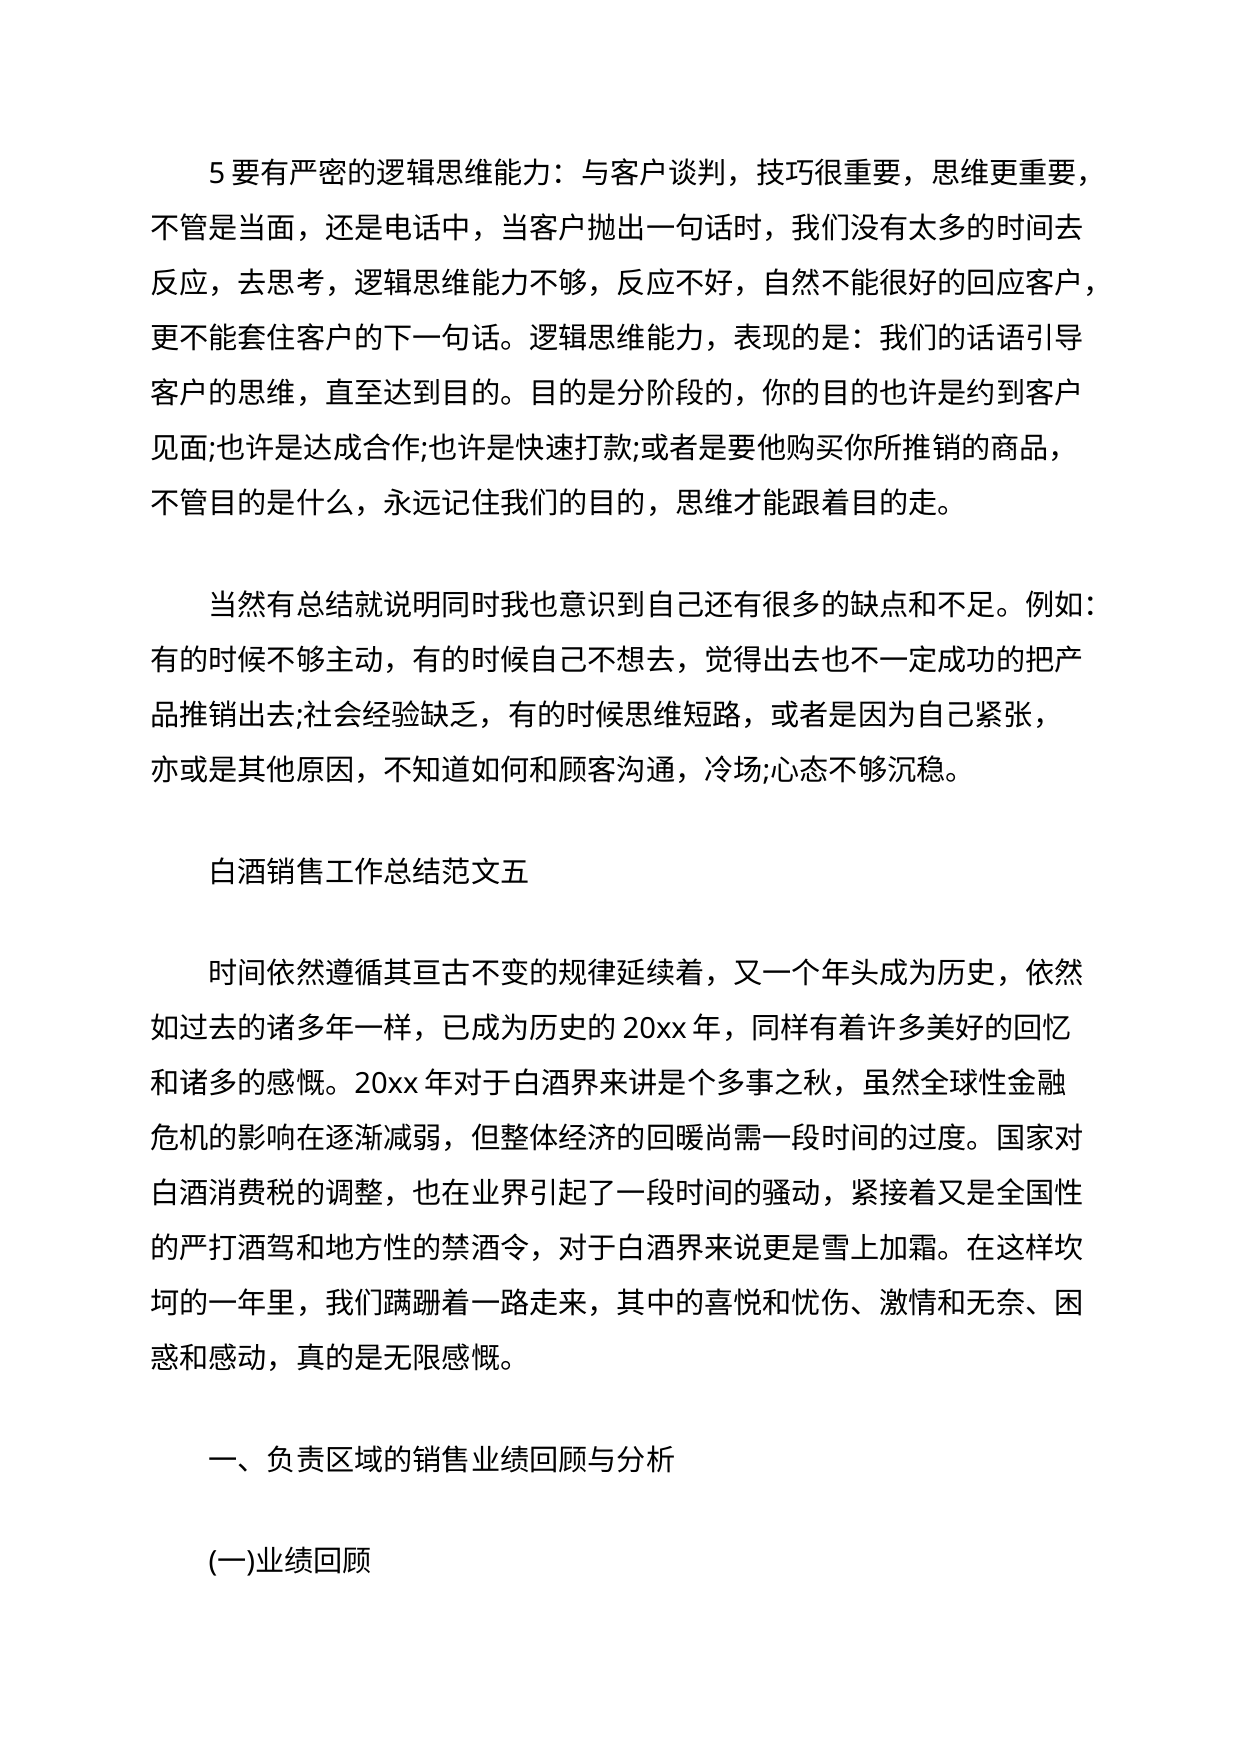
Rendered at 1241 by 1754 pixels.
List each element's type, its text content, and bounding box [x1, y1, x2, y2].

text 一、负责区域的销售业绩回顾与分析 [150, 1436, 1090, 1478]
text 时间依然遵循其亘古不变的规律延续着，又一个年头成为历史，依然如过去的诸多年一样，已成为历史的20xx年，同样有着许多美好的回忆和诸多的感慨。20xx年对于白酒界来讲是个多事之秋，虽然全球性金融危机的影响在逐渐减弱，但整体经济的回暖尚需一段时间的过度。国家对白酒消费税的调整，也在业界引起了一段时间的骚动，紧接着又是全国性的严打酒驾和地方性的禁酒令，对于白酒界来说更是雪上加霜。在这样坎坷的一年里，我们蹒跚着一路走来，其中的喜悦和忧伤、激情和无奈、困惑和感动，真的是无限感慨。 [150, 950, 1090, 1377]
text 当然有总结就说明同时我也意识到自己还有很多的缺点和不足。例如：有的时候不够主动，有的时候自己不想去，觉得出去也不一定成功的把产品推销出去;社会经验缺乏，有的时候思维短路，或者是因为自己紧张，亦或是其他原因，不知道如何和顾客沟通，冷场;心态不够沉稳。 [150, 581, 1090, 788]
text 5要有严密的逻辑思维能力：与客户谈判，技巧很重要，思维更重要，不管是当面，还是电话中，当客户抛出一句话时，我们没有太多的时间去反应，去思考，逻辑思维能力不够，反应不好，自然不能很好的回应客户，更不能套住客户的下一句话。逻辑思维能力，表现的是：我们的话语引导客户的思维，直至达到目的。目的是分阶段的，你的目的也许是约到客户见面;也许是达成合作;也许是快速打款;或者是要他购买你所推销的商品，不管目的是什么，永远记住我们的目的，思维才能跟着目的走。 [150, 150, 1090, 522]
text 白酒销售工作总结范文五 [150, 848, 1090, 890]
text (一)业绩回顾 [150, 1538, 1090, 1580]
